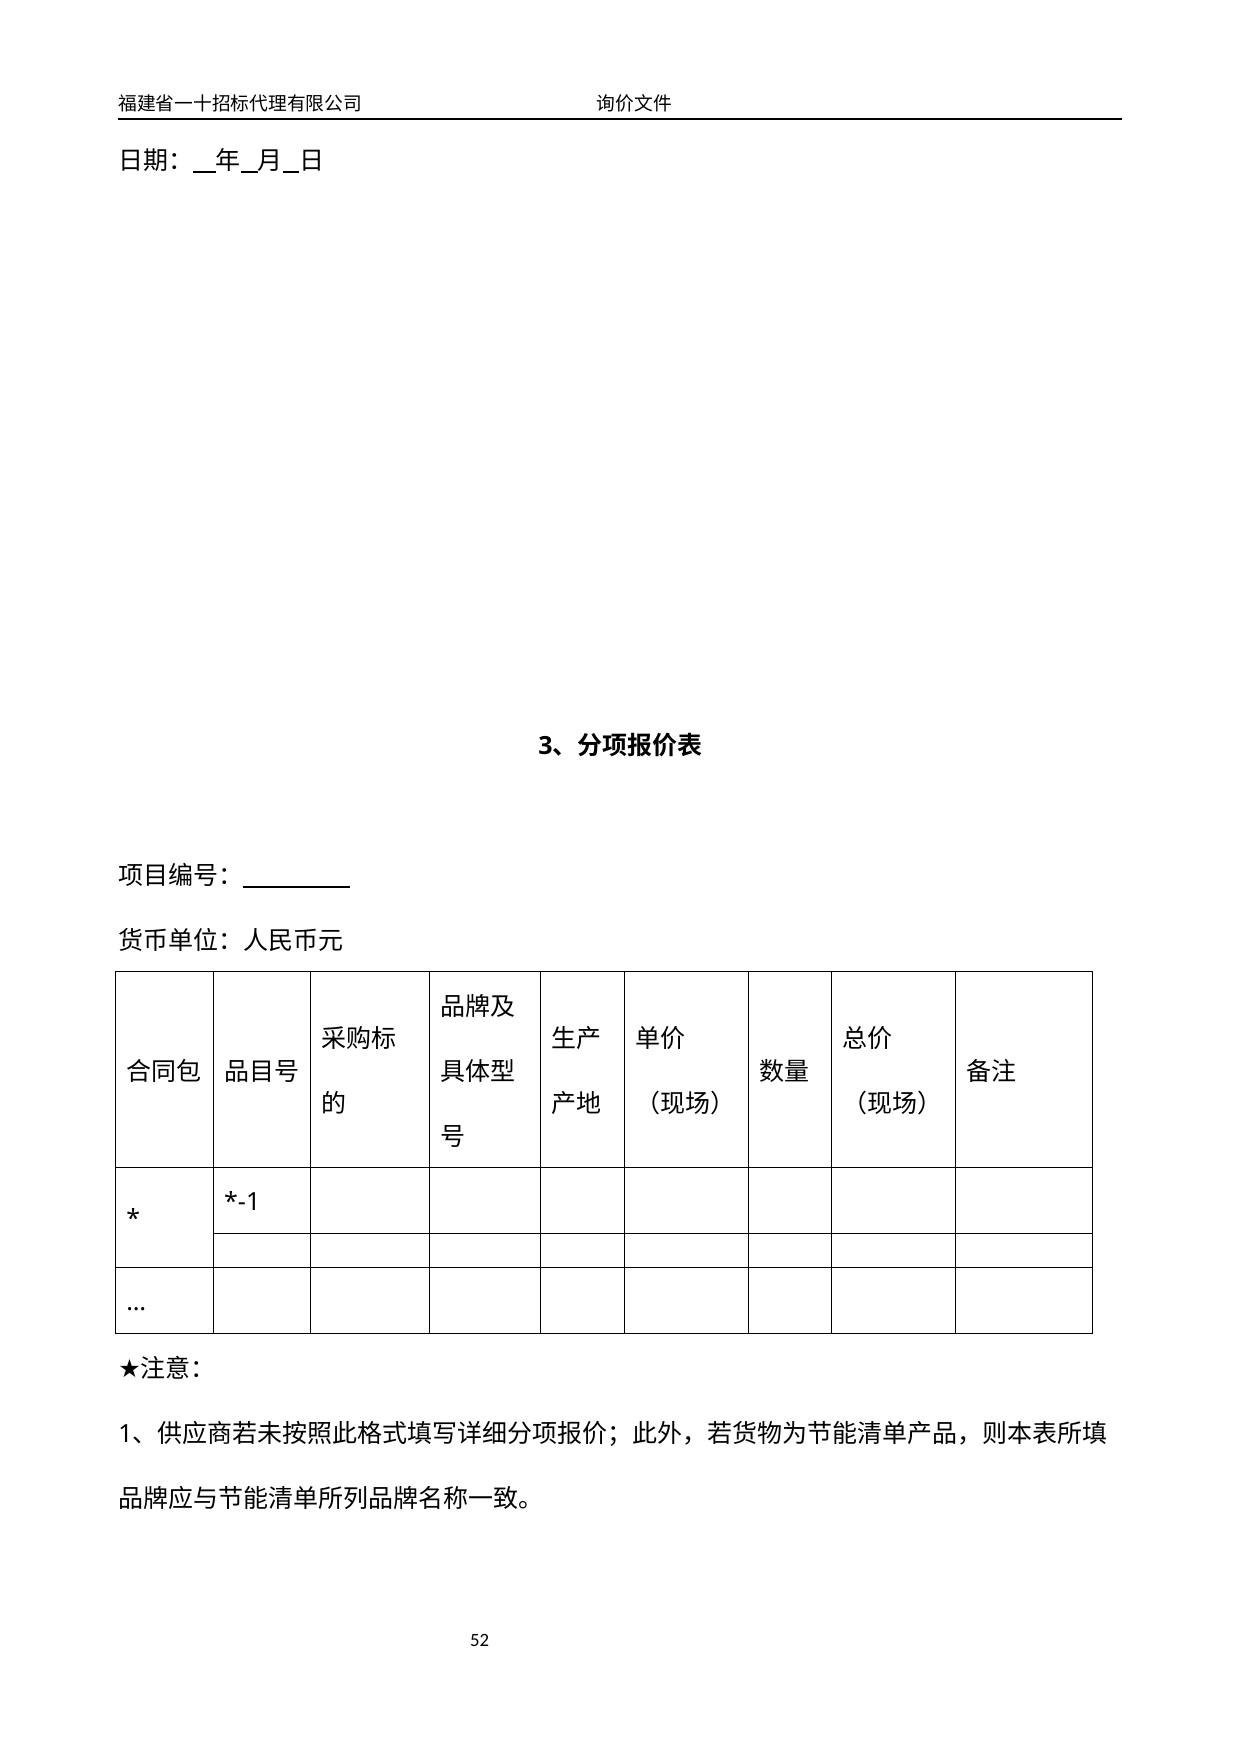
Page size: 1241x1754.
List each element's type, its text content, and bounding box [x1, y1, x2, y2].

text 货币单位：人民币元 [118, 906, 1034, 971]
text 项目编号： [118, 841, 1122, 906]
table_cell *-1 [214, 1168, 310, 1233]
table_cell [832, 1268, 955, 1333]
text ★注意： [118, 1334, 1122, 1399]
table_cell [311, 1168, 429, 1233]
table_cell [749, 1168, 831, 1233]
table_cell * [116, 1168, 213, 1267]
table_cell [956, 1168, 1092, 1233]
table_cell [625, 1168, 748, 1233]
table_cell [956, 1268, 1092, 1333]
table_cell [430, 1268, 540, 1333]
text 1、供应商若未按照此格式填写详细分项报价；此外，若货物为节能清单产品，则本表所填品牌应与节能清单所列品牌名称一致。 [118, 1399, 1122, 1529]
table_header 生产 产地 [541, 972, 624, 1167]
table_cell [832, 1234, 955, 1267]
table_header 数量 [749, 972, 831, 1167]
table_header 品牌及具体型号 [430, 972, 540, 1167]
table_header 合同包 [116, 972, 213, 1167]
table_cell [430, 1168, 540, 1233]
table_cell [625, 1268, 748, 1333]
table_header 总价 （现场） [832, 972, 955, 1167]
table_cell [541, 1234, 624, 1267]
table_cell [214, 1268, 310, 1333]
table_header 备注 [956, 972, 1092, 1167]
table_cell [311, 1268, 429, 1333]
table_cell [749, 1268, 831, 1333]
table_header 品目号 [214, 972, 310, 1167]
table_cell [541, 1168, 624, 1233]
text 日期： 年 月 日 [118, 126, 1122, 191]
table_header 采购标的 [311, 972, 429, 1167]
table_header 单价 （现场） [625, 972, 748, 1167]
table_cell [832, 1168, 955, 1233]
table_cell [214, 1234, 310, 1267]
table_cell [541, 1268, 624, 1333]
table_cell [956, 1234, 1092, 1267]
table_cell [430, 1234, 540, 1267]
table_cell [311, 1234, 429, 1267]
table_cell [625, 1234, 748, 1267]
table_cell … [116, 1268, 213, 1333]
table_cell [749, 1234, 831, 1267]
text 3、分项报价表 [118, 678, 1122, 776]
